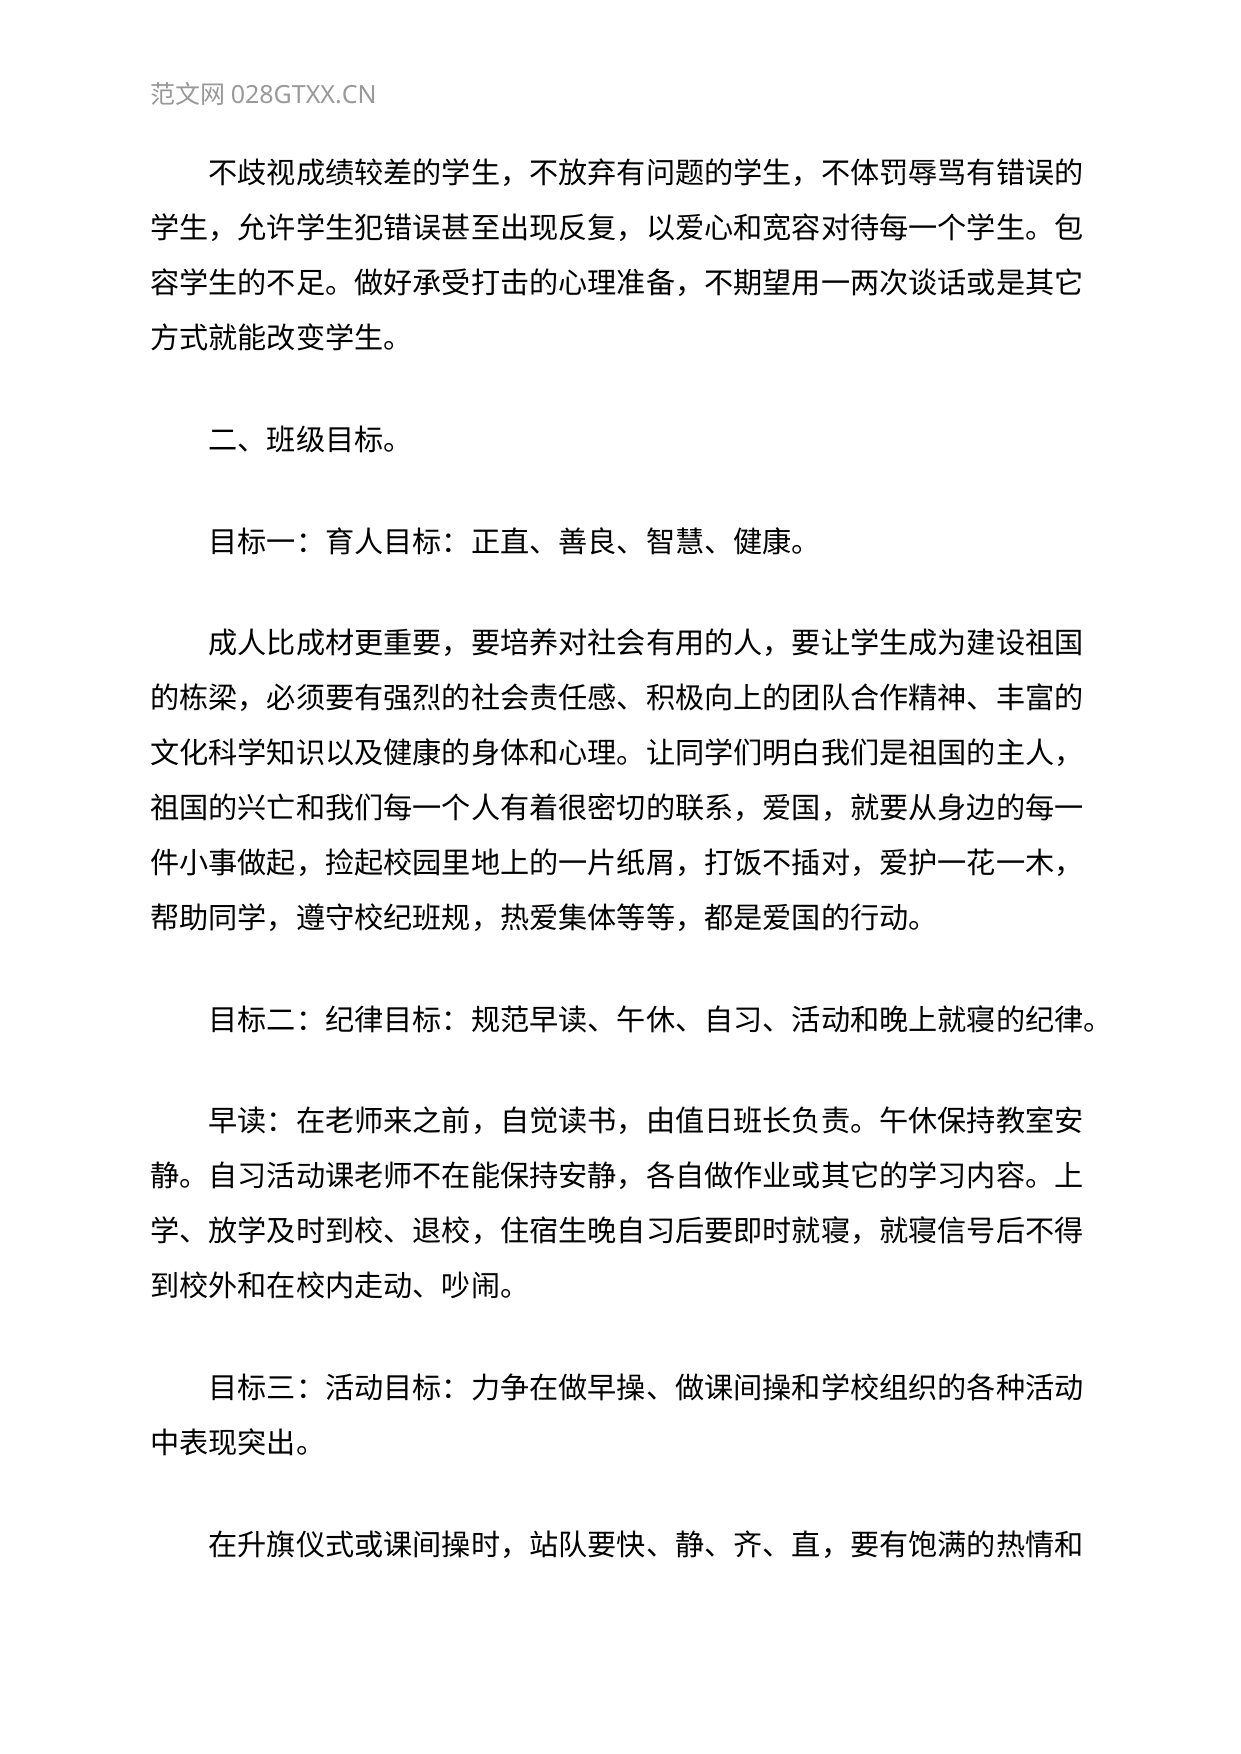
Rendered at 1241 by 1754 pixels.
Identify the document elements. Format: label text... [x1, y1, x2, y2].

text 早读：在老师来之前，自觉读书，由值日班长负责。午休保持教室安静。自习活动课老师不在能保持安静，各自做作业或其它的学习内容。上学、放学及时到校、退校，住宿生晚自习后要即时就寝，就寝信号后不得到校外和在校内走动、吵闹。 [150, 1098, 1090, 1305]
text 目标三：活动目标：力争在做早操、做课间操和学校组织的各种活动中表现突出。 [150, 1364, 1090, 1462]
text 不歧视成绩较差的学生，不放弃有问题的学生，不体罚辱骂有错误的学生，允许学生犯错误甚至出现反复，以爱心和宽容对待每一个学生。包容学生的不足。做好承受打击的心理准备，不期望用一两次谈话或是其它方式就能改变学生。 [150, 150, 1090, 357]
text 目标一：育人目标：正直、善良、智慧、健康。 [150, 518, 1090, 561]
text 目标二：纪律目标：规范早读、午休、自习、活动和晚上就寝的纪律。 [150, 996, 1090, 1038]
text 二、班级目标。 [150, 416, 1090, 459]
text 成人比成材更重要，要培养对社会有用的人，要让学生成为建设祖国的栋梁，必须要有强烈的社会责任感、积极向上的团队合作精神、丰富的文化科学知识以及健康的身体和心理。让同学们明白我们是祖国的主人，祖国的兴亡和我们每一个人有着很密切的联系，爱国，就要从身边的每一件小事做起，捡起校园里地上的一片纸屑，打饭不插对，爱护一花一木，帮助同学，遵守校纪班规，热爱集体等等，都是爱国的行动。 [150, 620, 1090, 937]
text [150, 1521, 1090, 1563]
